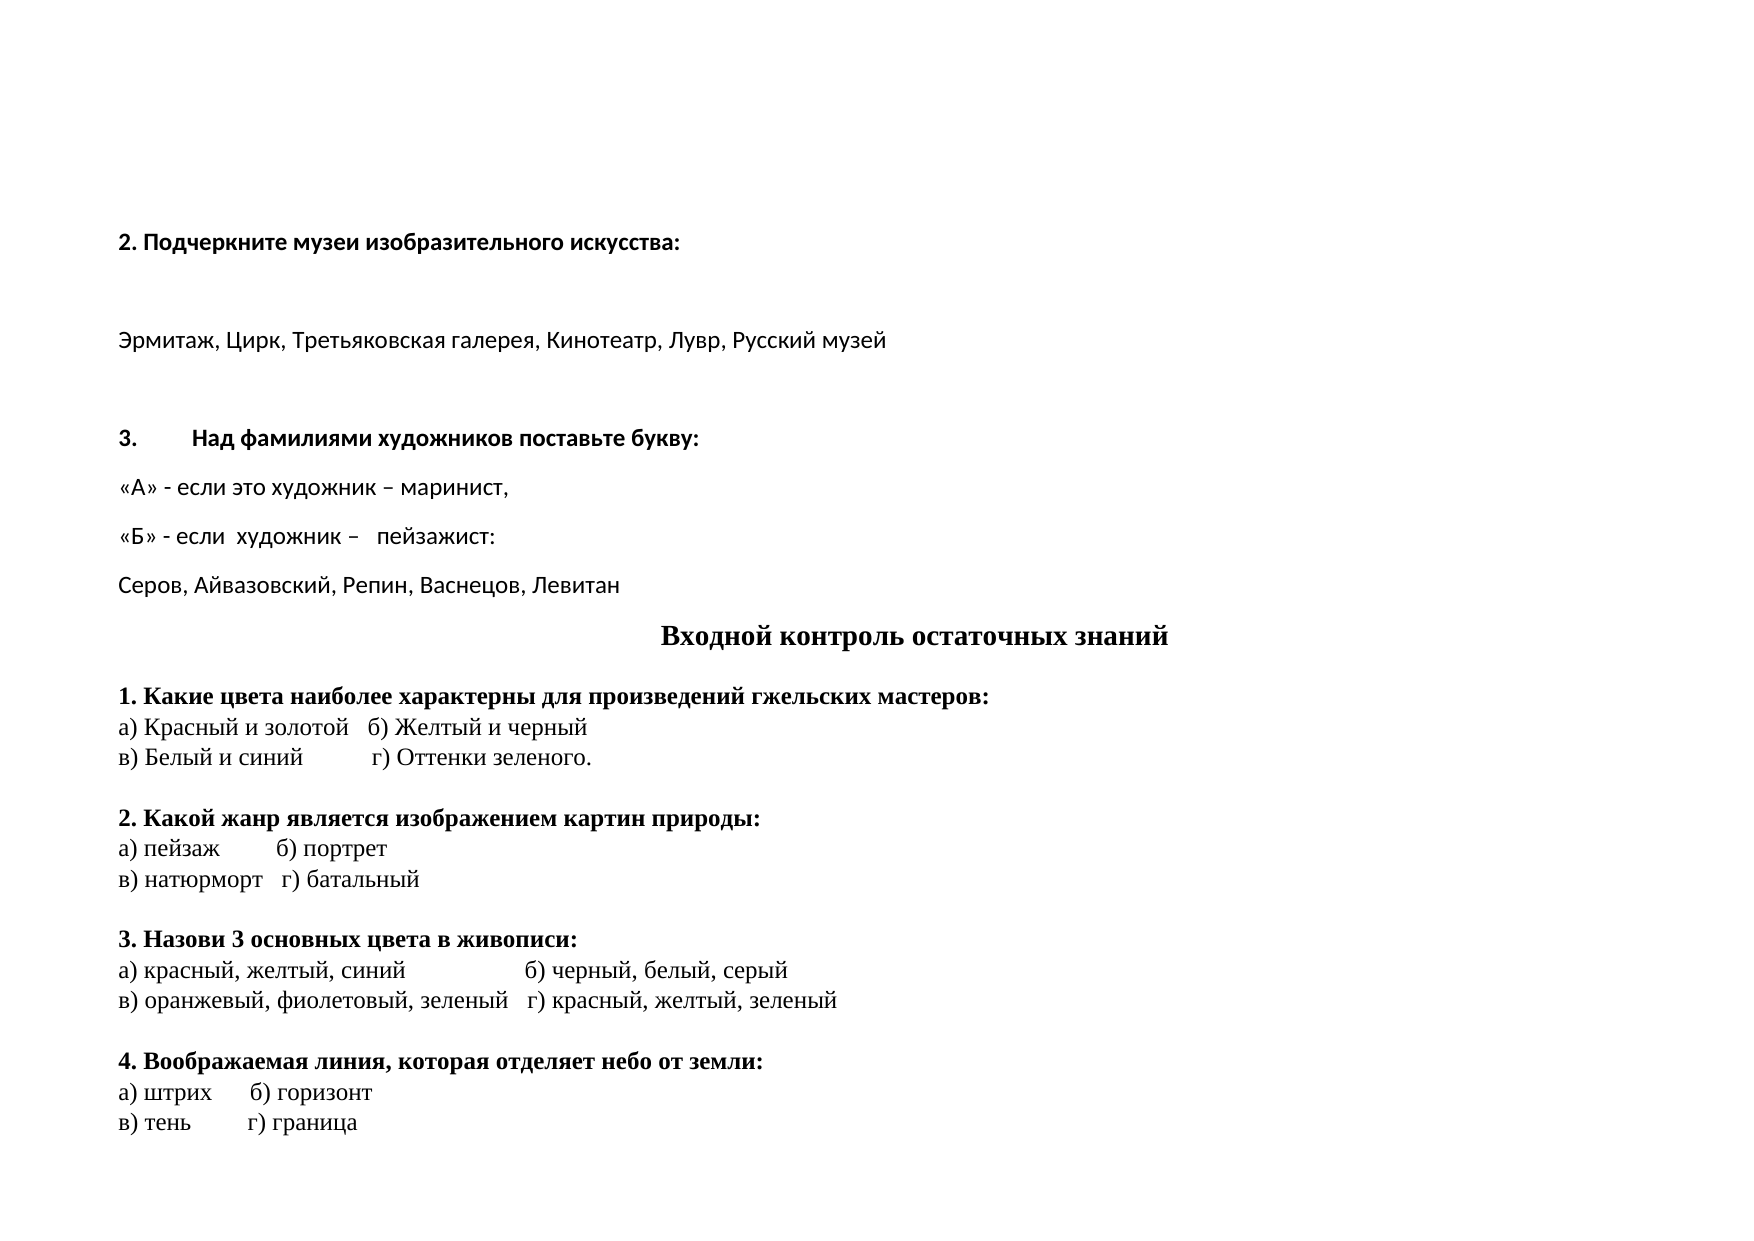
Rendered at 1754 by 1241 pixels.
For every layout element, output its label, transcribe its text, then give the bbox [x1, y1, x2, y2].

text Серов, Айвазовский, Репин, Васнецов, Левитан [118, 569, 1636, 599]
text 3. Назови 3 основных цвета в живописи: [118, 924, 1636, 953]
text Эрмитаж, Цирк, Третьяковская галерея, Кинотеатр, Лувр, Русский музей [118, 324, 1636, 354]
text а) красный, желтый, синий б) черный, белый, серый в) оранжевый, фиолетовый, зеленый г) красный, желтый, зеленый [118, 955, 1636, 1014]
text 2. Какой жанр является изображением картин природы: [118, 803, 1636, 832]
text в) тень г) граница [118, 1107, 1636, 1136]
text 1. Какие цвета наиболее характерны для произведений гжельских мастеров: [118, 681, 1636, 710]
text «Б» - если художник – пейзажист: [118, 520, 1636, 550]
text а) штрих б) горизонт [118, 1077, 1636, 1105]
text 3. Над фамилиями художников поставьте букву: [118, 422, 1636, 452]
text а) пейзаж б) портрет [118, 833, 1636, 862]
text «А» - если это художник – маринист, [118, 471, 1636, 501]
text 2. Подчеркните музеи изобразительного искусства: [118, 226, 1636, 257]
text Входной контроль остаточных знаний [193, 618, 1636, 651]
text 4. Воображаемая линия, которая отделяет небо от земли: [118, 1046, 1636, 1075]
text а) Красный и золотой б) Желтый и черный в) Белый и синий г) Оттенки зеленого. [118, 712, 1636, 771]
text в) натюрморт г) батальный [118, 864, 1636, 892]
